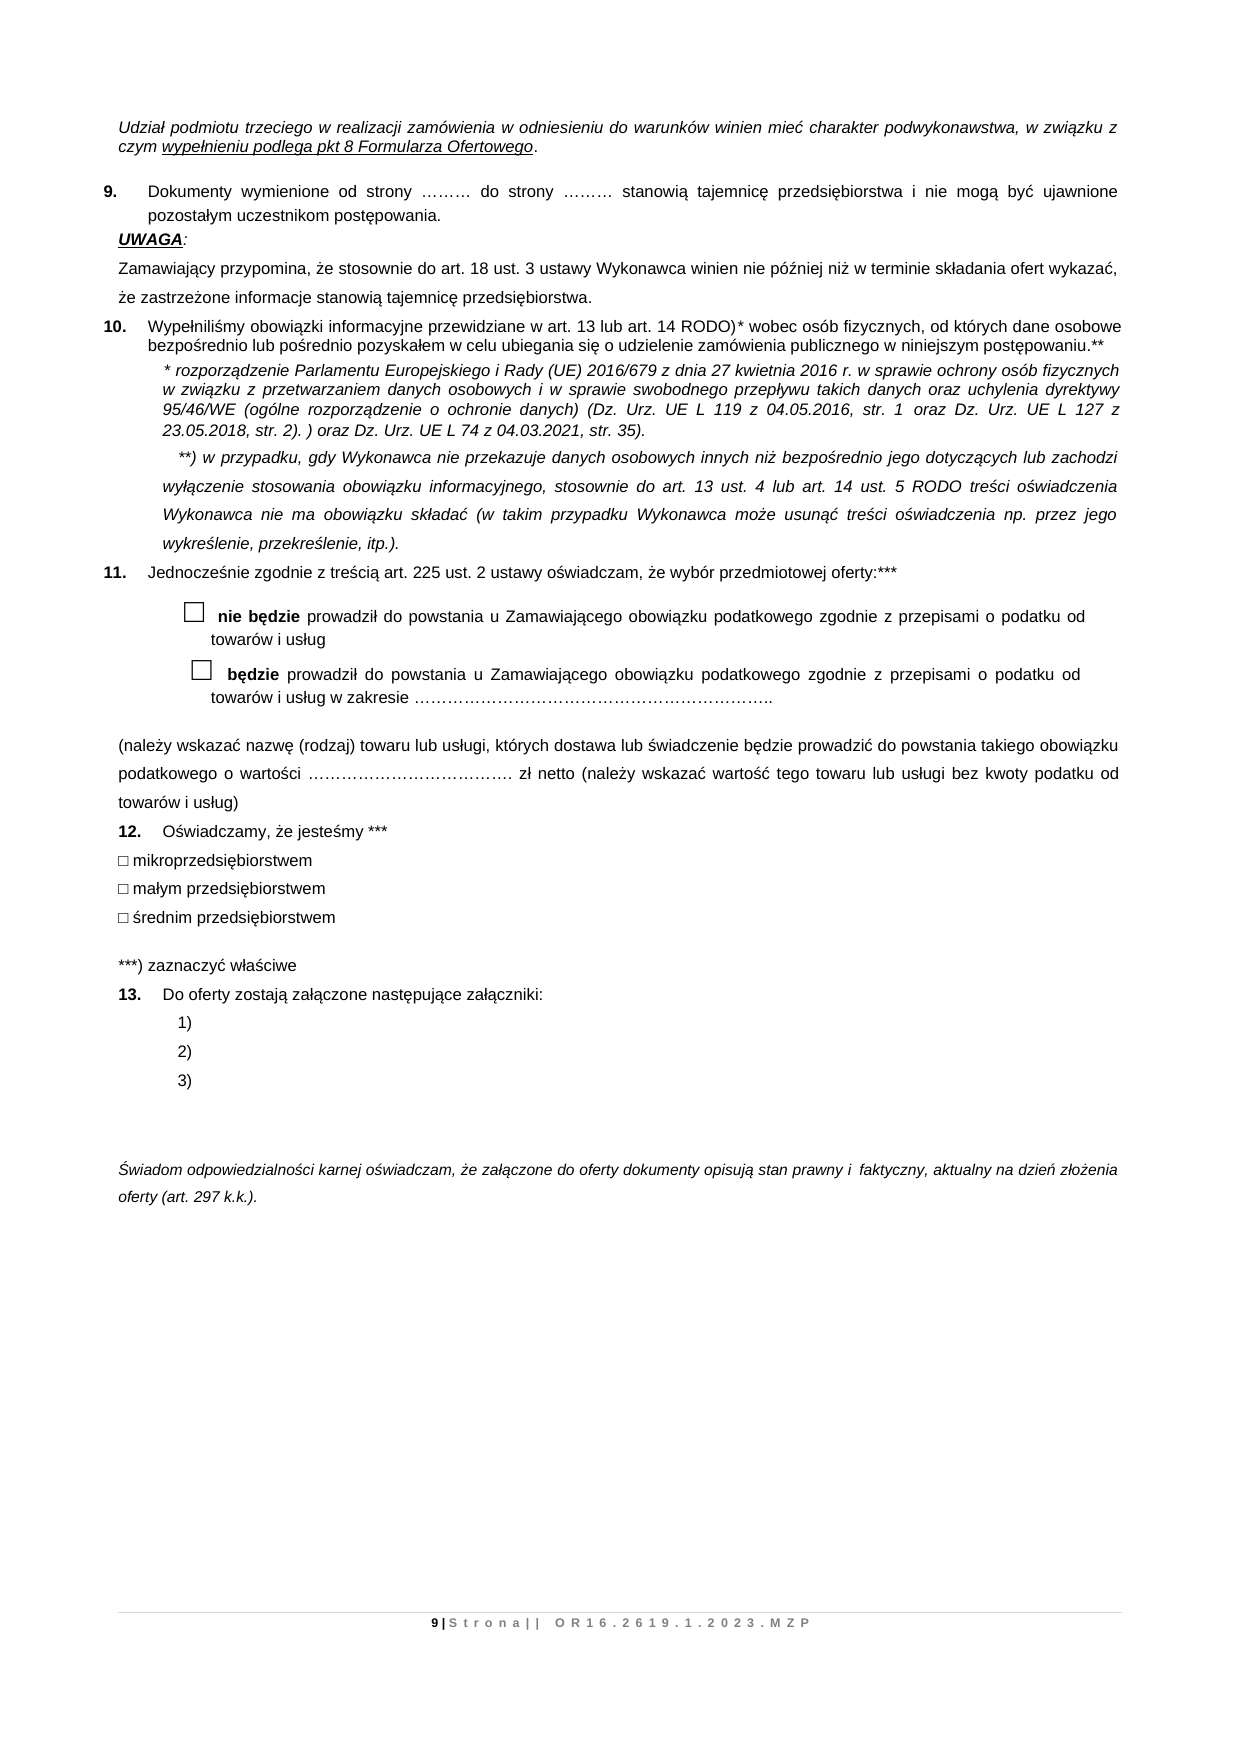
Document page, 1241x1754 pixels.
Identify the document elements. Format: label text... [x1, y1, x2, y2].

text UWAGA: [118, 230, 1120, 249]
text □ średnim przedsiębiorstwem [118, 908, 1120, 927]
text □ nie będzie prowadził do powstania u Zamawiającego obowiązku podatkowego zgodnie z przepisami o podatku od towarów i usług [118, 591, 1120, 649]
text ***) zaznaczyć właściwe [118, 956, 1120, 975]
list Oświadczamy, że jesteśmy *** [118, 822, 1120, 841]
text * rozporządzenie Parlamentu Europejskiego i Rady (UE) 2016/679 z dnia 27 kwietnia 2016 r. w sprawie ochrony osób fizycznych w związku z przetwarzaniem danych osobowych i w sprawie swobodnego przepływu takich danych oraz uchylenia dyrektywy 95/46/WE (ogólne rozporządzenie o ochronie danych) (Dz. Urz. UE L 119 z 04.05.2016, str. 1 oraz Dz. Urz. UE L 127 z 23.05.2018, str. 2). ) oraz Dz. Urz. UE L 74 z 04.03.2021, str. 35). [118, 361, 1122, 441]
text □ będzie prowadził do powstania u Zamawiającego obowiązku podatkowego zgodnie z przepisami o podatku od towarów i usług w zakresie ……………………………………………………….. [118, 649, 1120, 707]
text Świadom odpowiedzialności karnej oświadczam, że załączone do oferty dokumenty opisują stan prawny i faktyczny, aktualny na dzień złożenia oferty (art. 297 k.k.). [118, 1161, 1120, 1206]
text □ mikroprzedsiębiorstwem [118, 850, 1120, 869]
text □ małym przedsiębiorstwem [118, 879, 1120, 898]
list Jednocześnie zgodnie z treścią art. 225 ust. 2 ustawy oświadczam, że wybór przedmiotowej oferty:*** [103, 563, 1120, 582]
text (należy wskazać nazwę (rodzaj) towaru lub usługi, których dostawa lub świadczenie będzie prowadzić do powstania takiego obowiązku podatkowego o wartości ………………………………. zł netto (należy wskazać wartość tego towaru lub usługi bez kwoty podatku od towarów i usług) [118, 735, 1120, 812]
list Dokumenty wymienione od strony ……… do strony ……… stanowią tajemnicę przedsiębiorstwa i nie mogą być ujawnione pozostałym uczestnikom postępowania. [103, 182, 1120, 225]
text 2) [177, 1042, 1120, 1061]
text 1) [177, 1013, 1120, 1032]
text Zamawiający przypomina, że stosownie do art. 18 ust. 3 ustawy Wykonawca winien nie później niż w terminie składania ofert wykazać, że zastrzeżone informacje stanowią tajemnicę przedsiębiorstwa. [118, 259, 1120, 307]
list Wypełniliśmy obowiązki informacyjne przewidziane w art. 13 lub art. 14 RODO)* wobec osób fizycznych, od których dane osobowe bezpośrednio lub pośrednio pozyskałem w celu ubiegania się o udzielenie zamówienia publicznego w niniejszym postępowaniu.** [103, 316, 1122, 355]
text **) w przypadku, gdy Wykonawca nie przekazuje danych osobowych innych niż bezpośrednio jego dotyczących lub zachodzi wyłączenie stosowania obowiązku informacyjnego, stosownie do art. 13 ust. 4 lub art. 14 ust. 5 RODO treści oświadczenia Wykonawca nie ma obowiązku składać (w takim przypadku Wykonawca może usunąć treści oświadczenia np. przez jego wykreślenie, przekreślenie, itp.). [118, 448, 1120, 553]
list Do oferty zostają załączone następujące załączniki: [118, 984, 1120, 1004]
text 3) [177, 1071, 1120, 1090]
text Udział podmiotu trzeciego w realizacji zamówienia w odniesieniu do warunków winien mieć charakter podwykonawstwa, w związku z czym wypełnieniu podlega pkt 8 Formularza Ofertowego. [118, 118, 1120, 156]
